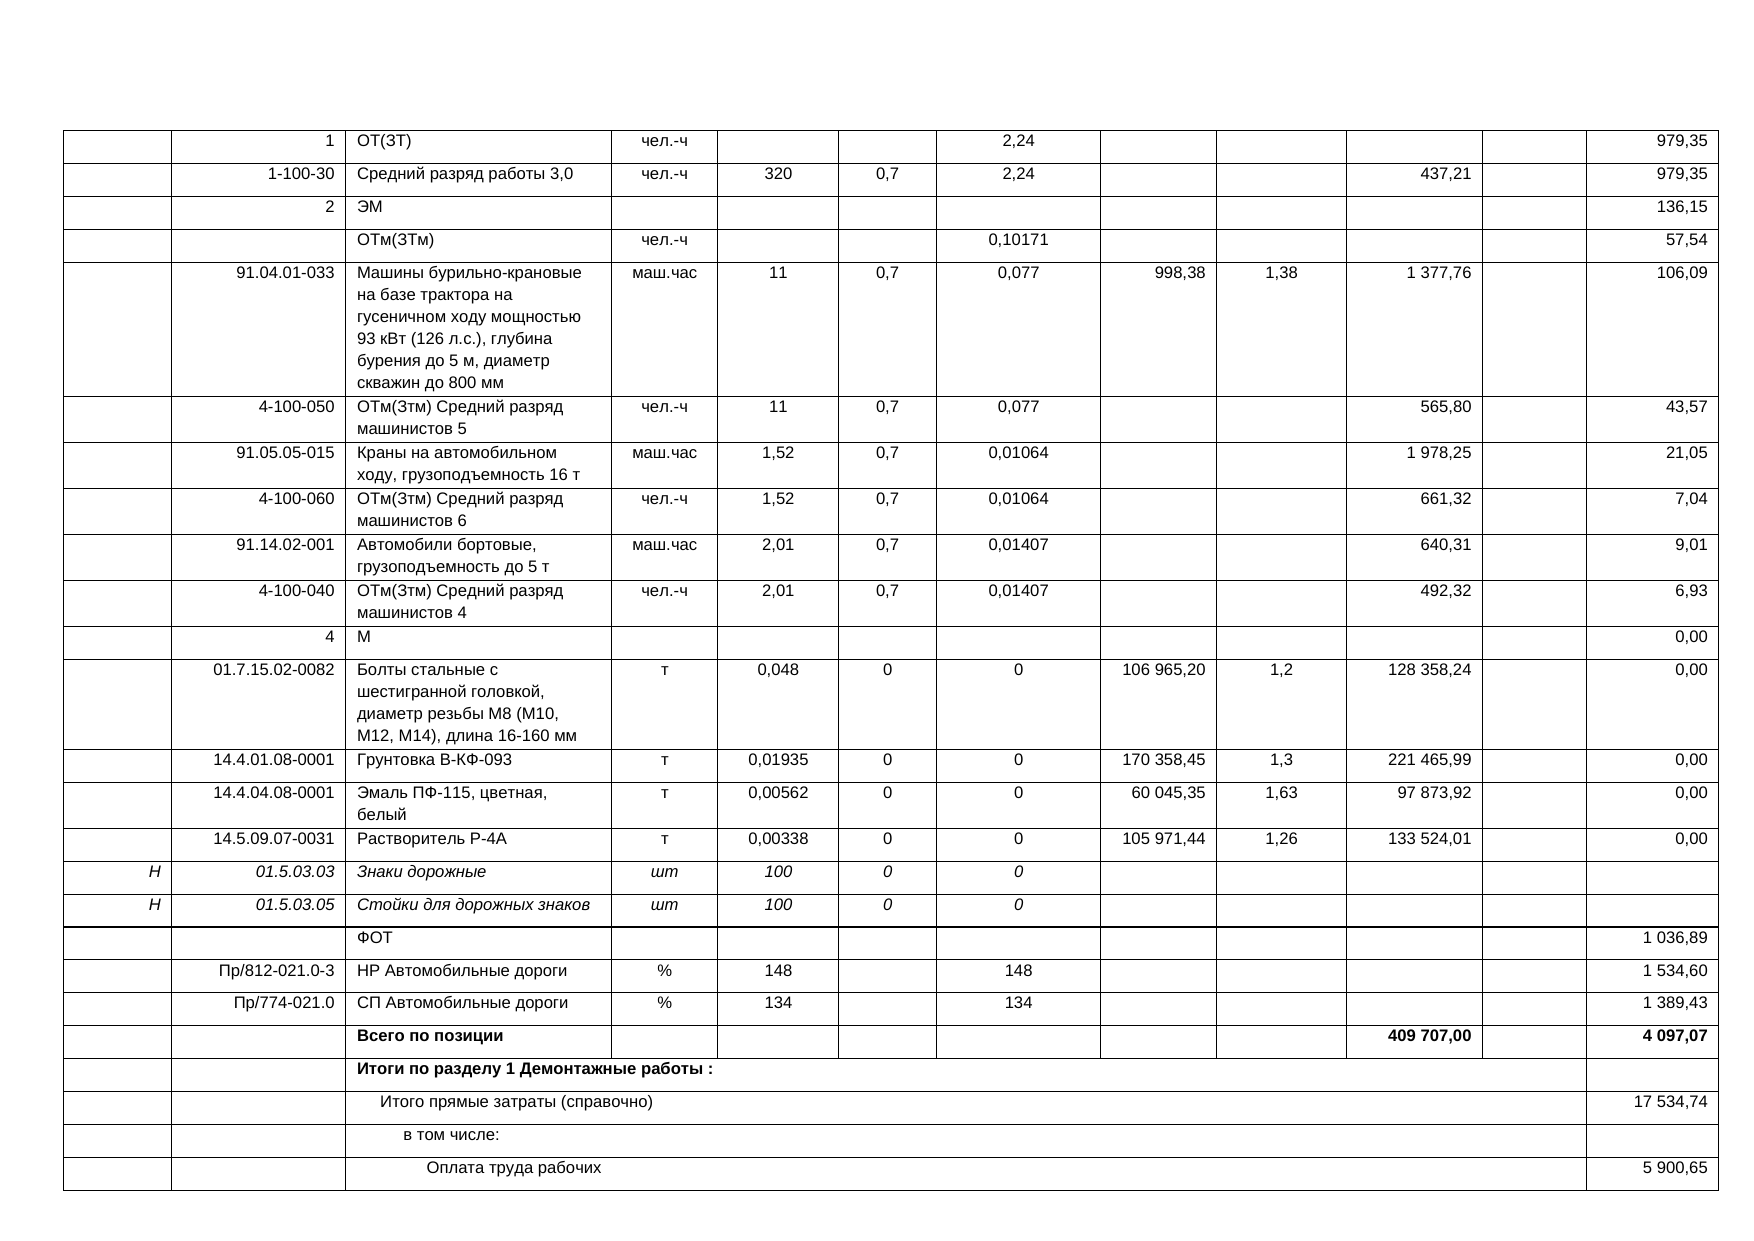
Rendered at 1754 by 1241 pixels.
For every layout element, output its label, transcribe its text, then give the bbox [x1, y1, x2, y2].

table_cell 4-100-050 [172, 397, 345, 442]
table_cell [1101, 928, 1216, 959]
table_cell 1 [172, 131, 345, 163]
table_cell 0 [839, 660, 936, 749]
table_cell 0,7 [839, 164, 936, 196]
table_cell 106,09 [1587, 263, 1718, 396]
table_cell НР Автомобильные дороги [346, 960, 611, 992]
table_cell [1347, 862, 1482, 893]
table_cell Итоги по разделу 1 Демонтажные работы : [346, 1059, 1586, 1091]
table_cell ОТм(Зтм) Средний разряд машинистов 6 [346, 489, 611, 534]
table_cell 0 [937, 895, 1100, 926]
table_cell [1483, 443, 1586, 488]
table_cell 492,32 [1347, 581, 1482, 626]
table_cell 640,31 [1347, 535, 1482, 580]
table_cell [1101, 862, 1216, 893]
table_cell 0 [937, 862, 1100, 893]
table_cell 57,54 [1587, 230, 1718, 262]
table_cell 1,52 [718, 489, 838, 534]
table_cell 2,24 [937, 131, 1100, 163]
table_cell [1217, 960, 1346, 992]
table_cell [1347, 131, 1482, 163]
table_cell [64, 829, 171, 861]
table_cell [718, 197, 838, 229]
table_cell [1483, 535, 1586, 580]
table_cell [1101, 230, 1216, 262]
table_cell 0 [937, 660, 1100, 749]
table_cell [718, 131, 838, 163]
table_cell 9,01 [1587, 535, 1718, 580]
table_cell [1483, 895, 1586, 926]
table_cell 100 [718, 895, 838, 926]
table_cell маш.час [612, 263, 717, 396]
table_cell Пр/812-021.0-3 [172, 960, 345, 992]
table_cell [1483, 397, 1586, 442]
table_cell [1217, 535, 1346, 580]
table_cell шт [612, 862, 717, 893]
table_cell [64, 993, 171, 1025]
table_cell 0 [839, 750, 936, 782]
table_cell ЭМ [346, 197, 611, 229]
table_cell [64, 660, 171, 749]
table_cell [937, 627, 1100, 659]
table_cell 1,2 [1217, 660, 1346, 749]
table_cell [612, 627, 717, 659]
table_cell Машины бурильно-крановые на базе трактора на гусеничном ходу мощностью 93 кВт (126 л.с.), глубина бурения до 5 м, диаметр скважин до 800 мм [346, 263, 611, 396]
table_cell [1101, 895, 1216, 926]
table_cell Краны на автомобильном ходу, грузоподъемность 16 т [346, 443, 611, 488]
table_cell [1587, 1059, 1718, 1091]
table_cell Грунтовка В-КФ-093 [346, 750, 611, 782]
table_cell [64, 1158, 171, 1190]
table_cell 0,00 [1587, 750, 1718, 782]
table_cell 1,3 [1217, 750, 1346, 782]
table_cell 21,05 [1587, 443, 1718, 488]
table_cell [1587, 895, 1718, 926]
table_cell [718, 1026, 838, 1058]
table_cell [172, 1026, 345, 1058]
table_cell [1101, 960, 1216, 992]
table_cell [839, 627, 936, 659]
table_cell 0,01935 [718, 750, 838, 782]
table_cell 11 [718, 397, 838, 442]
table_cell чел.-ч [612, 397, 717, 442]
table_cell [1217, 230, 1346, 262]
table_cell 437,21 [1347, 164, 1482, 196]
table_cell 91.04.01-033 [172, 263, 345, 396]
table_cell [64, 397, 171, 442]
table_cell [839, 197, 936, 229]
table_cell 1 377,76 [1347, 263, 1482, 396]
table_cell 0,7 [839, 535, 936, 580]
table_cell [172, 230, 345, 262]
table_cell 0,01407 [937, 581, 1100, 626]
table_cell [64, 535, 171, 580]
table_cell 1-100-30 [172, 164, 345, 196]
table_cell 134 [937, 993, 1100, 1025]
table_cell [64, 1059, 171, 1091]
table_cell 1,63 [1217, 783, 1346, 828]
table_cell Итого прямые затраты (справочно) [346, 1092, 1586, 1124]
table_cell Оплата труда рабочих [346, 1158, 1586, 1190]
table_cell [1483, 993, 1586, 1025]
table_cell [1217, 443, 1346, 488]
table_cell [1483, 862, 1586, 893]
table_cell ОТ(ЗТ) [346, 131, 611, 163]
table_cell [1587, 1125, 1718, 1157]
table_cell [1101, 197, 1216, 229]
table_cell [839, 230, 936, 262]
table_cell [172, 1092, 345, 1124]
table_cell 11 [718, 263, 838, 396]
table_cell [64, 750, 171, 782]
table_cell т [612, 660, 717, 749]
table_cell 97 873,92 [1347, 783, 1482, 828]
table_cell Н [64, 862, 171, 893]
table_cell 1 534,60 [1587, 960, 1718, 992]
table_cell [1483, 164, 1586, 196]
table_cell [1347, 960, 1482, 992]
table_cell Растворитель Р-4А [346, 829, 611, 861]
table_cell 2 [172, 197, 345, 229]
table_cell 2,01 [718, 581, 838, 626]
table_cell т [612, 829, 717, 861]
table_cell 01.7.15.02-0082 [172, 660, 345, 749]
table_cell [1101, 131, 1216, 163]
table_cell 565,80 [1347, 397, 1482, 442]
table_cell [1483, 928, 1586, 959]
table_cell Средний разряд работы 3,0 [346, 164, 611, 196]
table_cell 148 [718, 960, 838, 992]
table_cell 0 [839, 783, 936, 828]
table_cell [1217, 164, 1346, 196]
table_cell [1483, 783, 1586, 828]
table_cell [1347, 928, 1482, 959]
table_cell 4 097,07 [1587, 1026, 1718, 1058]
table_cell 0,01407 [937, 535, 1100, 580]
table_cell 979,35 [1587, 131, 1718, 163]
table_cell 0,077 [937, 263, 1100, 396]
table_cell [839, 928, 936, 959]
table_cell [1217, 1026, 1346, 1058]
table_cell [1483, 660, 1586, 749]
table_cell 4-100-040 [172, 581, 345, 626]
table_cell [172, 1059, 345, 1091]
table_cell [839, 131, 936, 163]
table_cell чел.-ч [612, 164, 717, 196]
table_cell 17 534,74 [1587, 1092, 1718, 1124]
table_cell 1,52 [718, 443, 838, 488]
table_cell шт [612, 895, 717, 926]
table_cell [718, 627, 838, 659]
table_cell 979,35 [1587, 164, 1718, 196]
table_cell [1101, 993, 1216, 1025]
table_cell 0 [937, 750, 1100, 782]
table_cell [64, 1092, 171, 1124]
table_cell 0 [937, 829, 1100, 861]
table_cell [1217, 489, 1346, 534]
table_cell [64, 1125, 171, 1157]
table_cell 661,32 [1347, 489, 1482, 534]
table_cell 0 [839, 862, 936, 893]
table_cell [718, 230, 838, 262]
table_cell [612, 1026, 717, 1058]
table_cell 105 971,44 [1101, 829, 1216, 861]
table_cell 1 036,89 [1587, 928, 1718, 959]
table_cell [1217, 627, 1346, 659]
table_cell Н [64, 895, 171, 926]
table_cell 01.5.03.03 [172, 862, 345, 893]
table_cell [64, 443, 171, 488]
table_cell [64, 197, 171, 229]
table_cell 14.4.01.08-0001 [172, 750, 345, 782]
table_cell 0,077 [937, 397, 1100, 442]
table_cell 0 [839, 895, 936, 926]
table_cell 14.5.09.07-0031 [172, 829, 345, 861]
table_cell % [612, 960, 717, 992]
table_cell 2,24 [937, 164, 1100, 196]
table_cell ОТм(ЗТм) [346, 230, 611, 262]
table_cell 6,93 [1587, 581, 1718, 626]
table_cell [64, 783, 171, 828]
table_cell [1217, 131, 1346, 163]
table_cell [1347, 230, 1482, 262]
table_cell Автомобили бортовые, грузоподъемность до 5 т [346, 535, 611, 580]
table_cell 0,00 [1587, 627, 1718, 659]
table_cell [1483, 263, 1586, 396]
table_cell 4 [172, 627, 345, 659]
table_cell 0,00 [1587, 783, 1718, 828]
table_cell чел.-ч [612, 489, 717, 534]
table_cell [1587, 862, 1718, 893]
table_cell [1217, 895, 1346, 926]
table_cell [1101, 581, 1216, 626]
table_cell 0,10171 [937, 230, 1100, 262]
table_cell т [612, 783, 717, 828]
table_cell 221 465,99 [1347, 750, 1482, 782]
table_cell [172, 1158, 345, 1190]
table_cell 0,7 [839, 489, 936, 534]
table_cell [612, 197, 717, 229]
table_cell [1347, 993, 1482, 1025]
table_cell 60 045,35 [1101, 783, 1216, 828]
table_cell чел.-ч [612, 131, 717, 163]
table_cell [1483, 627, 1586, 659]
table_cell СП Автомобильные дороги [346, 993, 611, 1025]
table_cell [839, 960, 936, 992]
table_cell ОТм(Зтм) Средний разряд машинистов 4 [346, 581, 611, 626]
table_cell [64, 928, 171, 959]
table_cell 0,7 [839, 443, 936, 488]
table_cell Всего по позиции [346, 1026, 611, 1058]
table_cell маш.час [612, 535, 717, 580]
table_cell 43,57 [1587, 397, 1718, 442]
table_cell [64, 164, 171, 196]
table_cell [1101, 443, 1216, 488]
table_cell [839, 1026, 936, 1058]
table_cell 100 [718, 862, 838, 893]
table_cell [1483, 750, 1586, 782]
table_cell 0,7 [839, 581, 936, 626]
table_cell [937, 1026, 1100, 1058]
table_cell [937, 197, 1100, 229]
table_cell [1483, 230, 1586, 262]
table_cell 0,00 [1587, 829, 1718, 861]
table_cell 1 389,43 [1587, 993, 1718, 1025]
table_cell 0,7 [839, 263, 936, 396]
table_cell [1347, 895, 1482, 926]
table_cell [1101, 535, 1216, 580]
table_cell [718, 928, 838, 959]
table_cell 133 524,01 [1347, 829, 1482, 861]
table_cell [64, 581, 171, 626]
table_cell [172, 928, 345, 959]
table_cell 0,00562 [718, 783, 838, 828]
table_cell 1 978,25 [1347, 443, 1482, 488]
table_cell [1101, 397, 1216, 442]
table_cell 91.14.02-001 [172, 535, 345, 580]
table_cell 0,01064 [937, 489, 1100, 534]
table_cell [1347, 197, 1482, 229]
table_cell [1483, 1026, 1586, 1058]
table_cell [1217, 993, 1346, 1025]
table_cell [937, 928, 1100, 959]
table_cell [612, 928, 717, 959]
table_cell [839, 993, 936, 1025]
table_cell 0,00 [1587, 660, 1718, 749]
table_cell [1217, 197, 1346, 229]
table_cell [64, 1026, 171, 1058]
table_cell [64, 489, 171, 534]
table_cell [1217, 581, 1346, 626]
table_cell 128 358,24 [1347, 660, 1482, 749]
table_cell Болты стальные с шестигранной головкой, диаметр резьбы М8 (М10, М12, М14), длина 16-160 мм [346, 660, 611, 749]
table_cell Знаки дорожные [346, 862, 611, 893]
table_cell 0,00338 [718, 829, 838, 861]
table_cell 5 900,65 [1587, 1158, 1718, 1190]
table_cell М [346, 627, 611, 659]
table_cell 0,7 [839, 397, 936, 442]
table_cell [1347, 627, 1482, 659]
table_cell ОТм(Зтм) Средний разряд машинистов 5 [346, 397, 611, 442]
table_cell 1,26 [1217, 829, 1346, 861]
table_cell в том числе: [346, 1125, 1586, 1157]
table_cell [1483, 489, 1586, 534]
table_cell % [612, 993, 717, 1025]
table_cell 0 [937, 783, 1100, 828]
table_cell 136,15 [1587, 197, 1718, 229]
table_cell [172, 1125, 345, 1157]
table_cell [1483, 829, 1586, 861]
table_cell [64, 131, 171, 163]
table_cell [1483, 197, 1586, 229]
table_cell [1101, 627, 1216, 659]
table_cell 0,01064 [937, 443, 1100, 488]
table_cell 4-100-060 [172, 489, 345, 534]
table_cell чел.-ч [612, 581, 717, 626]
table_cell 998,38 [1101, 263, 1216, 396]
table_cell [1483, 581, 1586, 626]
table_cell чел.-ч [612, 230, 717, 262]
table_cell 0 [839, 829, 936, 861]
table_cell [1483, 131, 1586, 163]
table_cell 409 707,00 [1347, 1026, 1482, 1058]
table_cell 320 [718, 164, 838, 196]
table_cell 7,04 [1587, 489, 1718, 534]
table_cell Стойки для дорожных знаков [346, 895, 611, 926]
table_cell [64, 263, 171, 396]
table_cell [64, 960, 171, 992]
table_cell Пр/774-021.0 [172, 993, 345, 1025]
table_cell 1,38 [1217, 263, 1346, 396]
table_cell [1217, 928, 1346, 959]
table_cell 14.4.04.08-0001 [172, 783, 345, 828]
table_cell Эмаль ПФ-115, цветная, белый [346, 783, 611, 828]
table_cell 01.5.03.05 [172, 895, 345, 926]
table_cell 0,048 [718, 660, 838, 749]
table_cell [1101, 489, 1216, 534]
table_cell т [612, 750, 717, 782]
table_cell 170 358,45 [1101, 750, 1216, 782]
table_cell маш.час [612, 443, 717, 488]
table_cell [1217, 397, 1346, 442]
table_cell [1217, 862, 1346, 893]
table_cell [1101, 1026, 1216, 1058]
table_cell [64, 230, 171, 262]
table_cell 106 965,20 [1101, 660, 1216, 749]
table_cell [1483, 960, 1586, 992]
table_cell ФОТ [346, 928, 611, 959]
table_cell 148 [937, 960, 1100, 992]
table_cell [64, 627, 171, 659]
table_cell 134 [718, 993, 838, 1025]
table_cell [1101, 164, 1216, 196]
table_cell 2,01 [718, 535, 838, 580]
table_cell 91.05.05-015 [172, 443, 345, 488]
